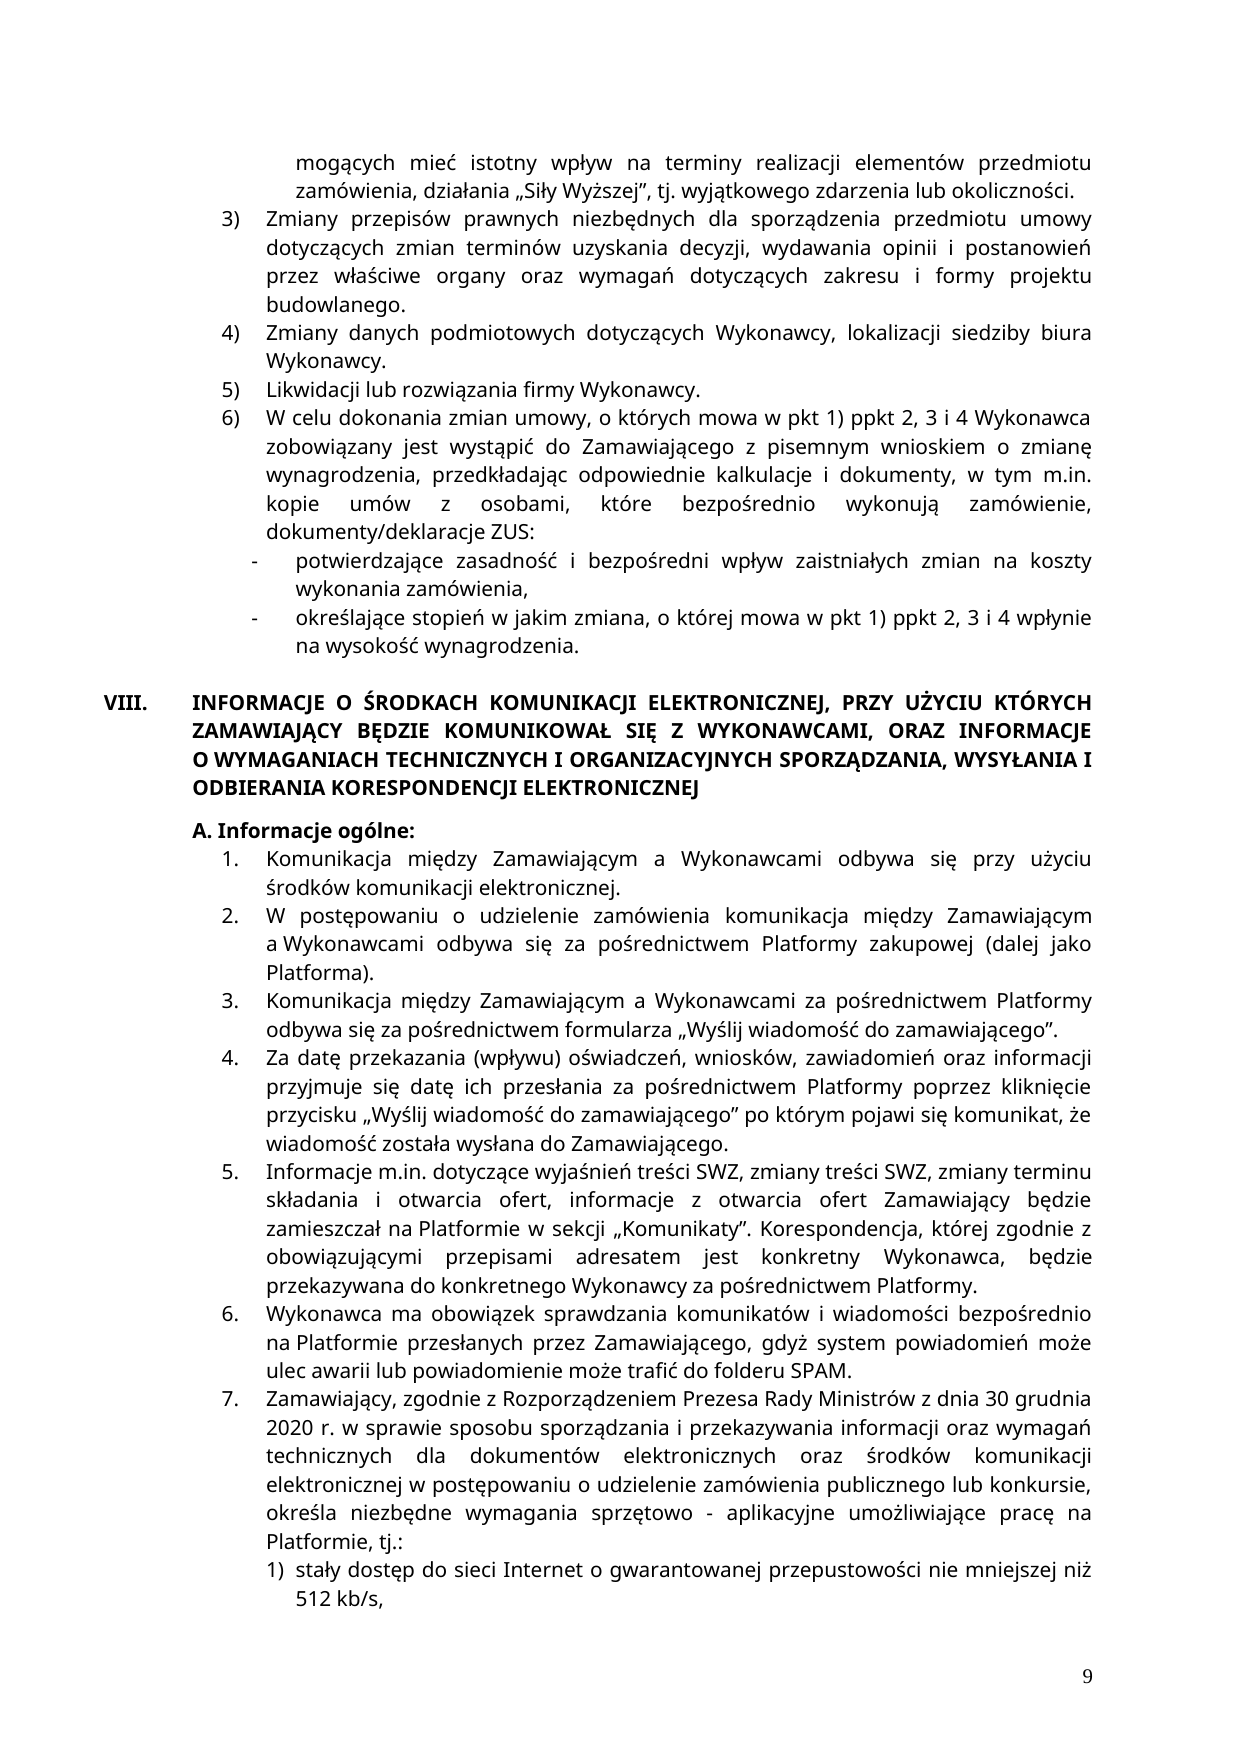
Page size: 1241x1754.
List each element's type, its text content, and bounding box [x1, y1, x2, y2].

list W postępowaniu o udzielenie zamówienia komunikacja między Zamawiającym a Wykonawcami odbywa się za pośrednictwem Platformy zakupowej (dalej jako Platforma). [221, 901, 1093, 986]
text - określające stopień w jakim zmiana, o której mowa w pkt 1) ppkt 2, 3 i 4 wpłynie na wysokość wynagrodzenia. [251, 603, 1093, 659]
list INFORMACJE O ŚRODKACH KOMUNIKACJI ELEKTRONICZNEJ, PRZY UŻYCIU KTÓRYCH ZAMAWIAJĄCY BĘDZIE KOMUNIKOWAŁ SIĘ Z WYKONAWCAMI, ORAZ INFORMACJE O WYMAGANIACH TECHNICZNYCH I ORGANIZACYJNYCH SPORZĄDZANIA, WYSYŁANIA I ODBIERANIA KORESPONDENCJI ELEKTRONICZNEJ [148, 688, 1093, 802]
list stały dostęp do sieci Internet o gwarantowanej przepustowości nie mniejszej niż 512 kb/s, [266, 1555, 1093, 1612]
list Informacje m.in. dotyczące wyjaśnień treści SWZ, zmiany treści SWZ, zmiany terminu składania i otwarcia ofert, informacje z otwarcia ofert Zamawiający będzie zamieszczał na Platformie w sekcji „Komunikaty”. Korespondencja, której zgodnie z obowiązującymi przepisami adresatem jest konkretny Wykonawca, będzie przekazywana do konkretnego Wykonawcy za pośrednictwem Platformy. [221, 1157, 1093, 1299]
text 4) Zmiany danych podmiotowych dotyczących Wykonawcy, lokalizacji siedziby biura Wykonawcy. [221, 318, 1093, 375]
text - potwierdzające zasadność i bezpośredni wpływ zaistniałych zmian na koszty wykonania zamówienia, [251, 546, 1093, 603]
list Komunikacja między Zamawiającym a Wykonawcami odbywa się przy użyciu środków komunikacji elektronicznej. [221, 844, 1093, 901]
list Zamawiający, zgodnie z Rozporządzeniem Prezesa Rady Ministrów z dnia 30 grudnia 2020 r. w sprawie sposobu sporządzania i przekazywania informacji oraz wymagań technicznych dla dokumentów elektronicznych oraz środków komunikacji elektronicznej w postępowaniu o udzielenie zamówienia publicznego lub konkursie, określa niezbędne wymagania sprzętowo - aplikacyjne umożliwiające pracę na Platformie, tj.: [221, 1384, 1093, 1555]
text 6) W celu dokonania zmian umowy, o których mowa w pkt 1) ppkt 2, 3 i 4 Wykonawca zobowiązany jest wystąpić do Zamawiającego z pisemnym wnioskiem o zmianę wynagrodzenia, przedkładając odpowiednie kalkulacje i dokumenty, w tym m.in. kopie umów z osobami, które bezpośrednio wykonują zamówienie, dokumenty/deklaracje ZUS: [221, 403, 1093, 546]
list Wykonawca ma obowiązek sprawdzania komunikatów i wiadomości bezpośrednio na Platformie przesłanych przez Zamawiającego, gdyż system powiadomień może ulec awarii lub powiadomienie może trafić do folderu SPAM. [221, 1299, 1093, 1384]
text A. Informacje ogólne: [192, 816, 1093, 844]
text 3) Zmiany przepisów prawnych niezbędnych dla sporządzenia przedmiotu umowy dotyczących zmian terminów uzyskania decyzji, wydawania opinii i postanowień przez właściwe organy oraz wymagań dotyczących zakresu i formy projektu budowlanego. [221, 204, 1093, 318]
text 5) Likwidacji lub rozwiązania firmy Wykonawcy. [221, 375, 1093, 403]
list Za datę przekazania (wpływu) oświadczeń, wniosków, zawiadomień oraz informacji przyjmuje się datę ich przesłania za pośrednictwem Platformy poprzez kliknięcie przycisku „Wyślij wiadomość do zamawiającego” po którym pojawi się komunikat, że wiadomość została wysłana do Zamawiającego. [221, 1043, 1093, 1157]
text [266, 148, 1093, 204]
list Komunikacja między Zamawiającym a Wykonawcami za pośrednictwem Platformy odbywa się za pośrednictwem formularza „Wyślij wiadomość do zamawiającego”. [221, 986, 1093, 1043]
